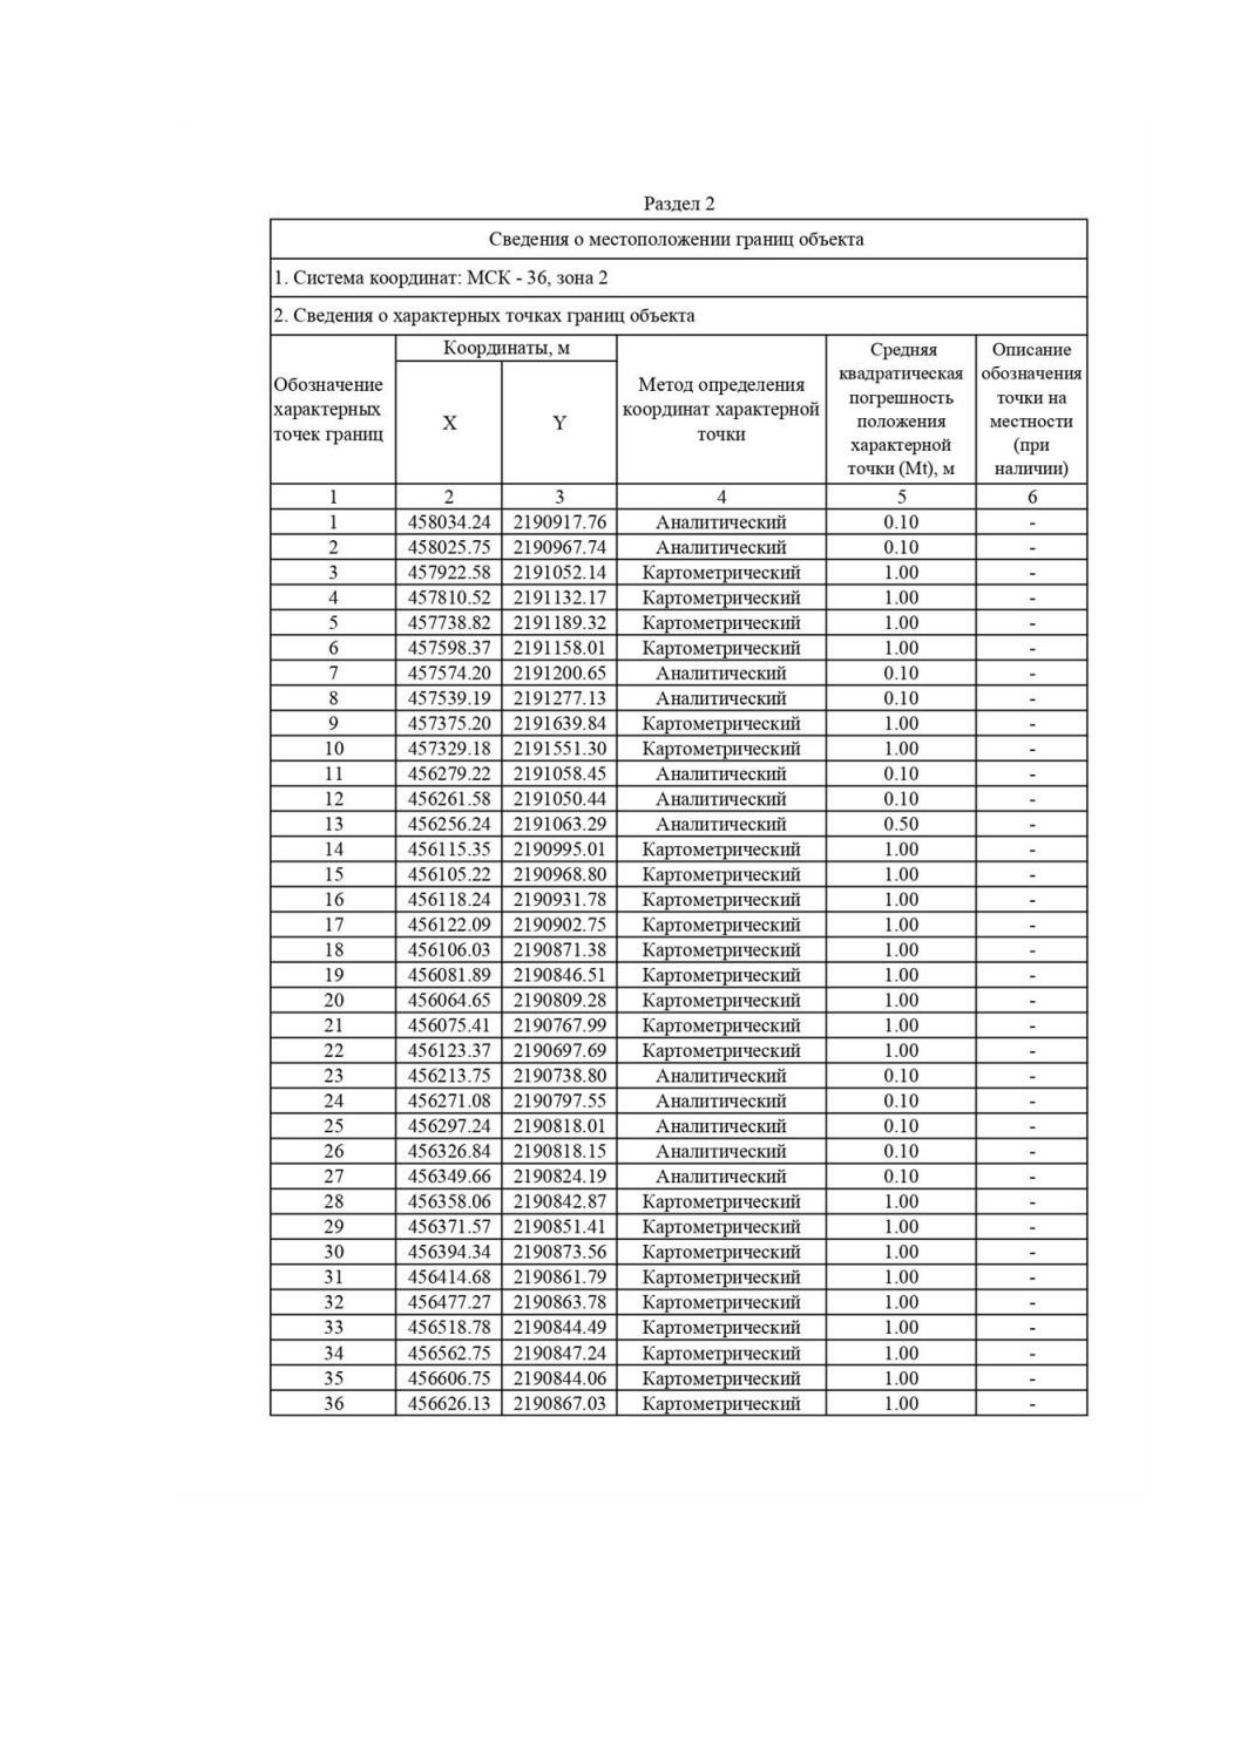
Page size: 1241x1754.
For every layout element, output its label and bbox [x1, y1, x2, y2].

picture [177, 118, 1152, 1498]
